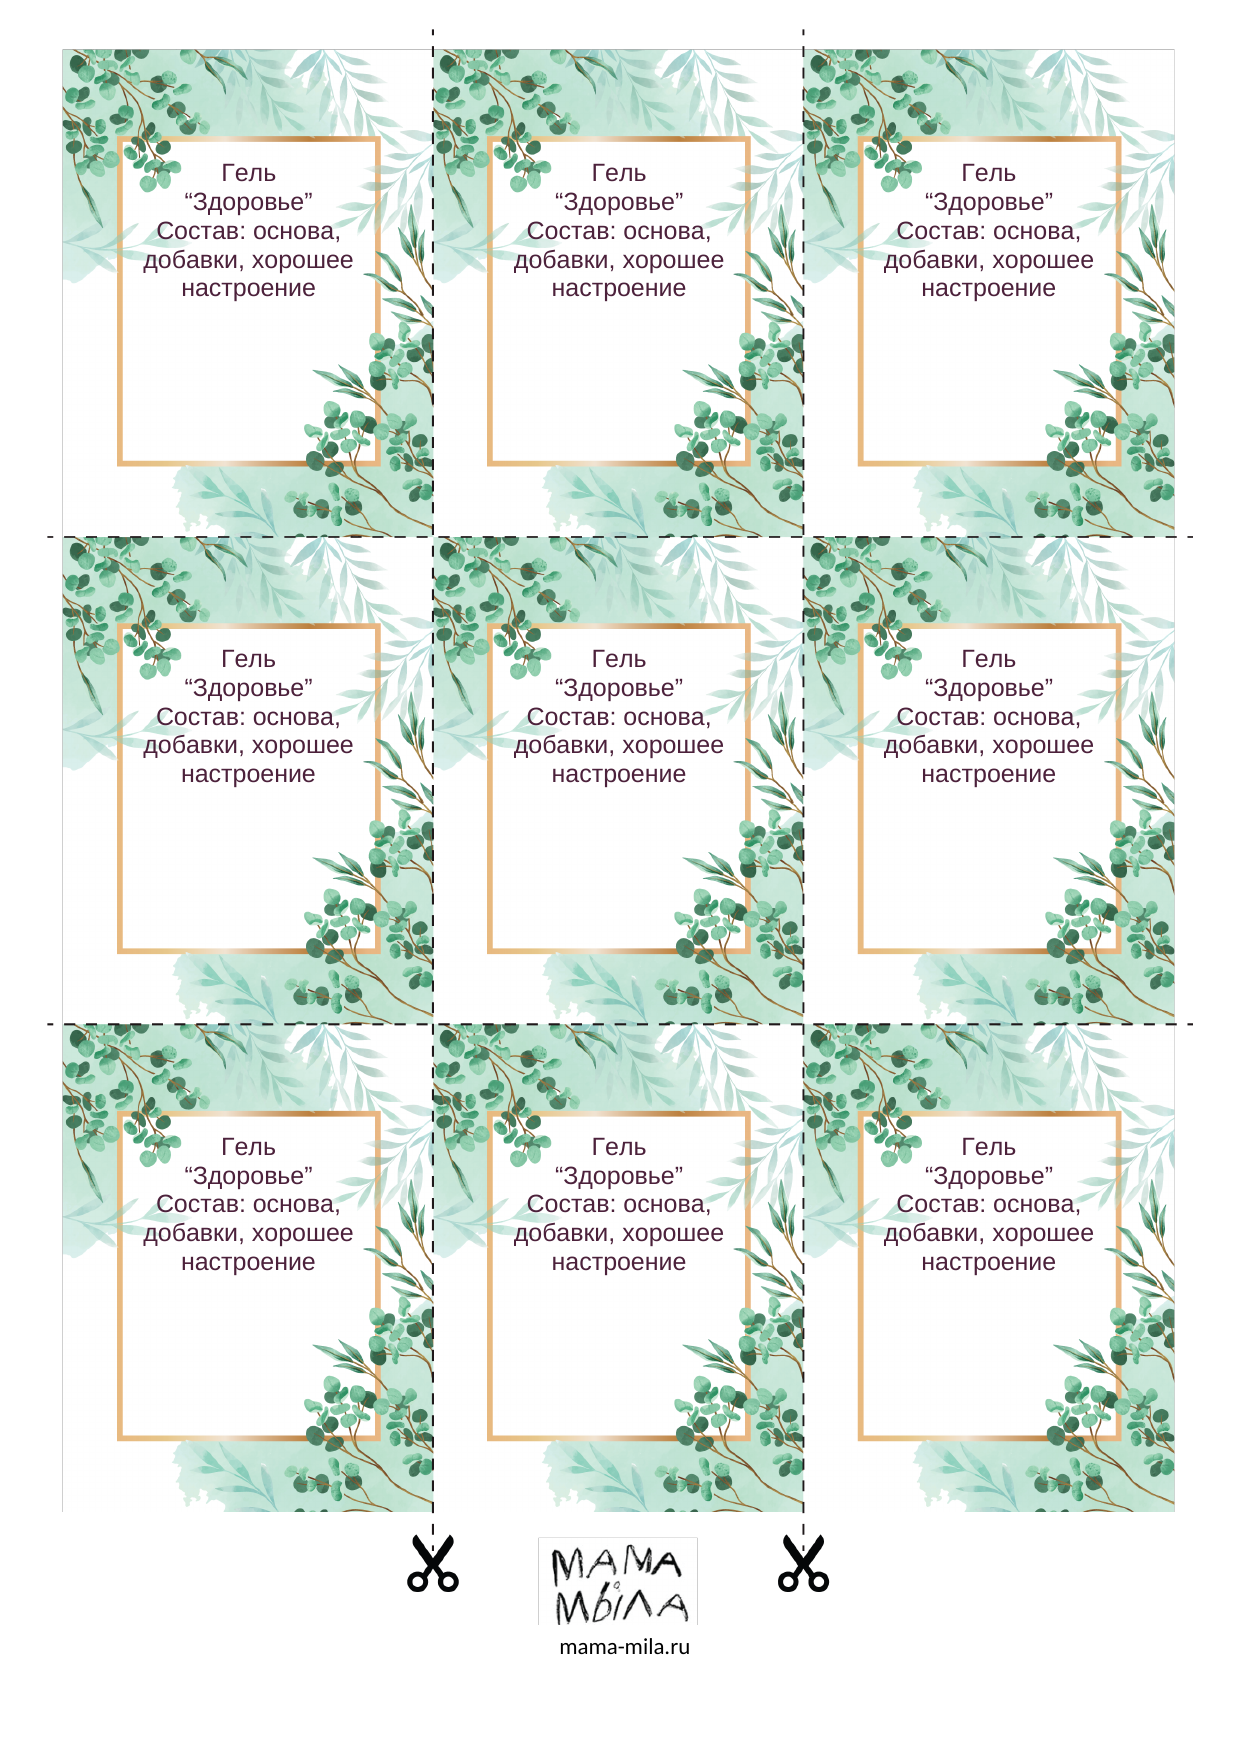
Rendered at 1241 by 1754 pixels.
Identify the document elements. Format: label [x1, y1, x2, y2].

picture [47, 29, 1193, 1701]
